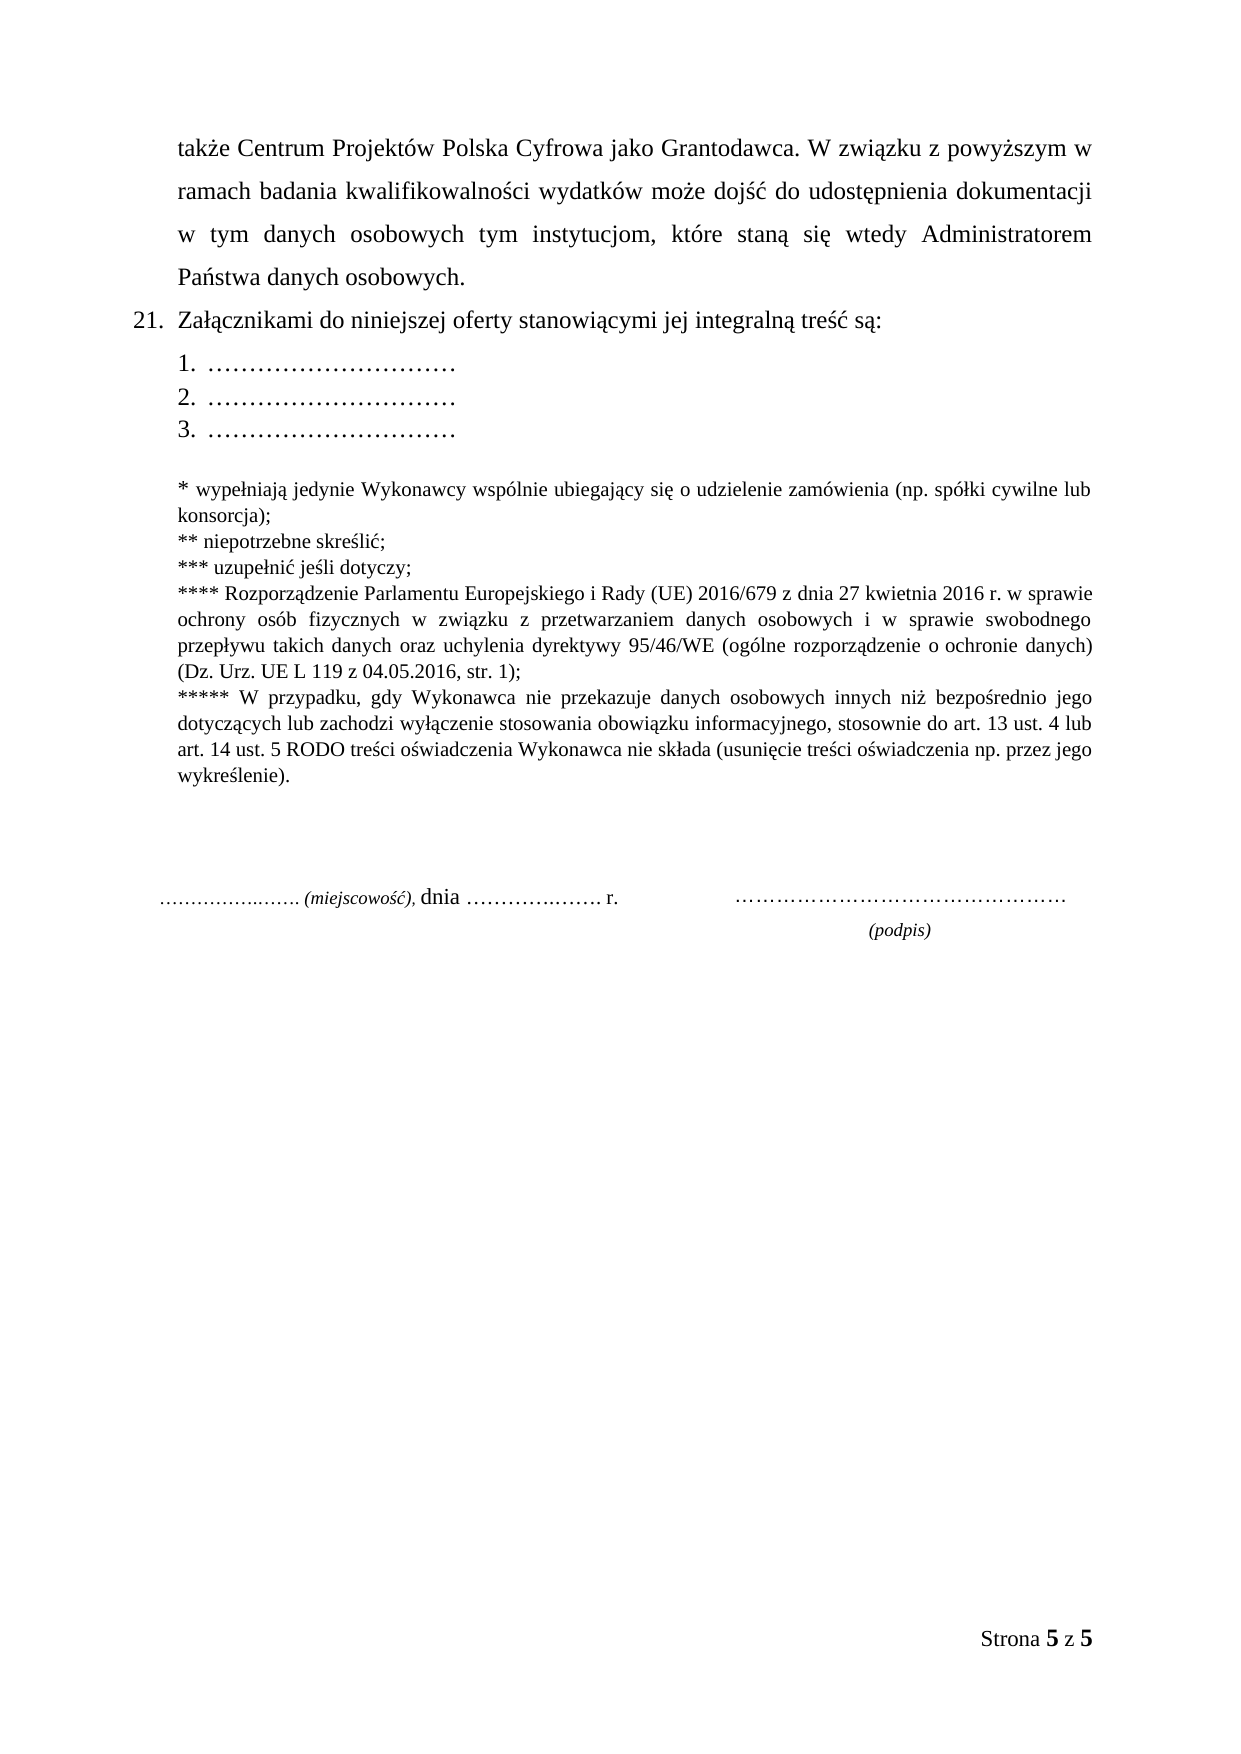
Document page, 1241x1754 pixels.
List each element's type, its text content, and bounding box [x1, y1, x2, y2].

list *** uzupełnić jeśli dotyczy; [177, 555, 1093, 579]
list ………………………… [177, 414, 1093, 443]
list ………………………… [177, 348, 1093, 377]
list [133, 133, 1093, 291]
table_header ………………………………………… (podpis) [709, 883, 1093, 984]
list Załącznikami do niniejszej oferty stanowiącymi jej integralną treść są: [133, 305, 1093, 334]
list ** niepotrzebne skreślić; [177, 529, 1093, 553]
table_header …………….……. (miejscowość), dnia ………….……. r. [148, 883, 709, 984]
list ***** W przypadku, gdy Wykonawca nie przekazuje danych osobowych innych niż bezpośrednio jego dotyczących lub zachodzi wyłączenie stosowania obowiązku informacyjnego, stosownie do art. 13 ust. 4 lub art. 14 ust. 5 RODO treści oświadczenia Wykonawca nie składa (usunięcie treści oświadczenia np. przez jego wykreślenie). [177, 685, 1093, 787]
list * wypełniają jedynie Wykonawcy wspólnie ubiegający się o udzielenie zamówienia (np. spółki cywilne lub konsorcja); [177, 475, 1093, 527]
list ………………………… [177, 382, 1093, 410]
list **** Rozporządzenie Parlamentu Europejskiego i Rady (UE) 2016/679 z dnia 27 kwietnia 2016 r. w sprawie ochrony osób fizycznych w związku z przetwarzaniem danych osobowych i w sprawie swobodnego przepływu takich danych oraz uchylenia dyrektywy 95/46/WE (ogólne rozporządzenie o ochronie danych) (Dz. Urz. UE L 119 z 04.05.2016, str. 1); [177, 581, 1093, 683]
